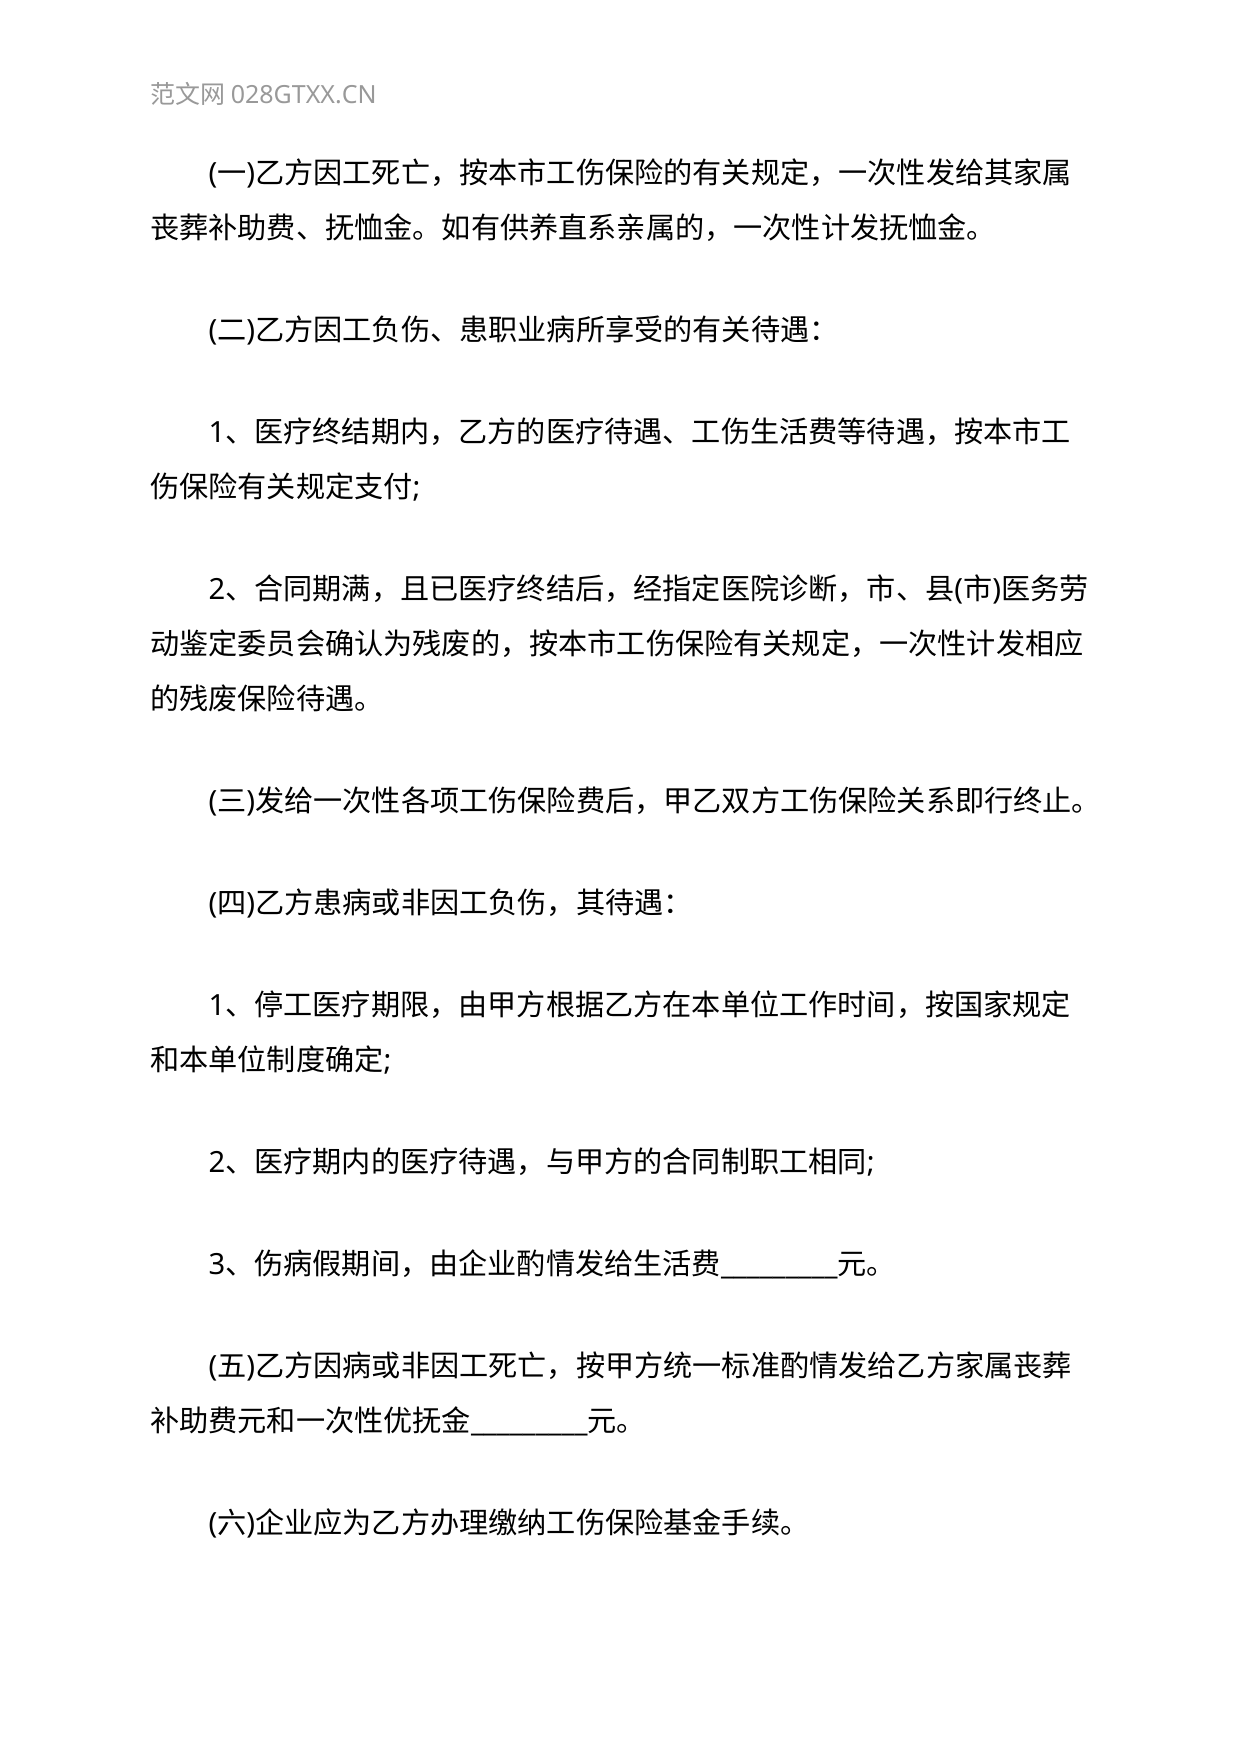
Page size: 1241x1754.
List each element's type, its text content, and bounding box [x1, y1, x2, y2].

text (三)发给一次性各项工伤保险费后，甲乙双方工伤保险关系即行终止。 [150, 777, 1090, 820]
text (六)企业应为乙方办理缴纳工伤保险基金手续。 [150, 1499, 1090, 1542]
text 1、医疗终结期内，乙方的医疗待遇、工伤生活费等待遇，按本市工伤保险有关规定支付; [150, 409, 1090, 506]
text 2、合同期满，且已医疗终结后，经指定医院诊断，市、县(市)医务劳动鉴定委员会确认为残废的，按本市工伤保险有关规定，一次性计发相应的残废保险待遇。 [150, 566, 1090, 718]
text (四)乙方患病或非因工负伤，其待遇： [150, 879, 1090, 922]
text (一)乙方因工死亡，按本市工伤保险的有关规定，一次性发给其家属丧葬补助费、抚恤金。如有供养直系亲属的，一次性计发抚恤金。 [150, 150, 1090, 247]
text (二)乙方因工负伤、患职业病所享受的有关待遇： [150, 307, 1090, 349]
text (五)乙方因病或非因工死亡，按甲方统一标准酌情发给乙方家属丧葬补助费元和一次性优抚金_________元。 [150, 1342, 1090, 1440]
text 1、停工医疗期限，由甲方根据乙方在本单位工作时间，按国家规定和本单位制度确定; [150, 981, 1090, 1079]
text 3、伤病假期间，由企业酌情发给生活费_________元。 [150, 1240, 1090, 1283]
text 2、医疗期内的医疗待遇，与甲方的合同制职工相同; [150, 1138, 1090, 1181]
